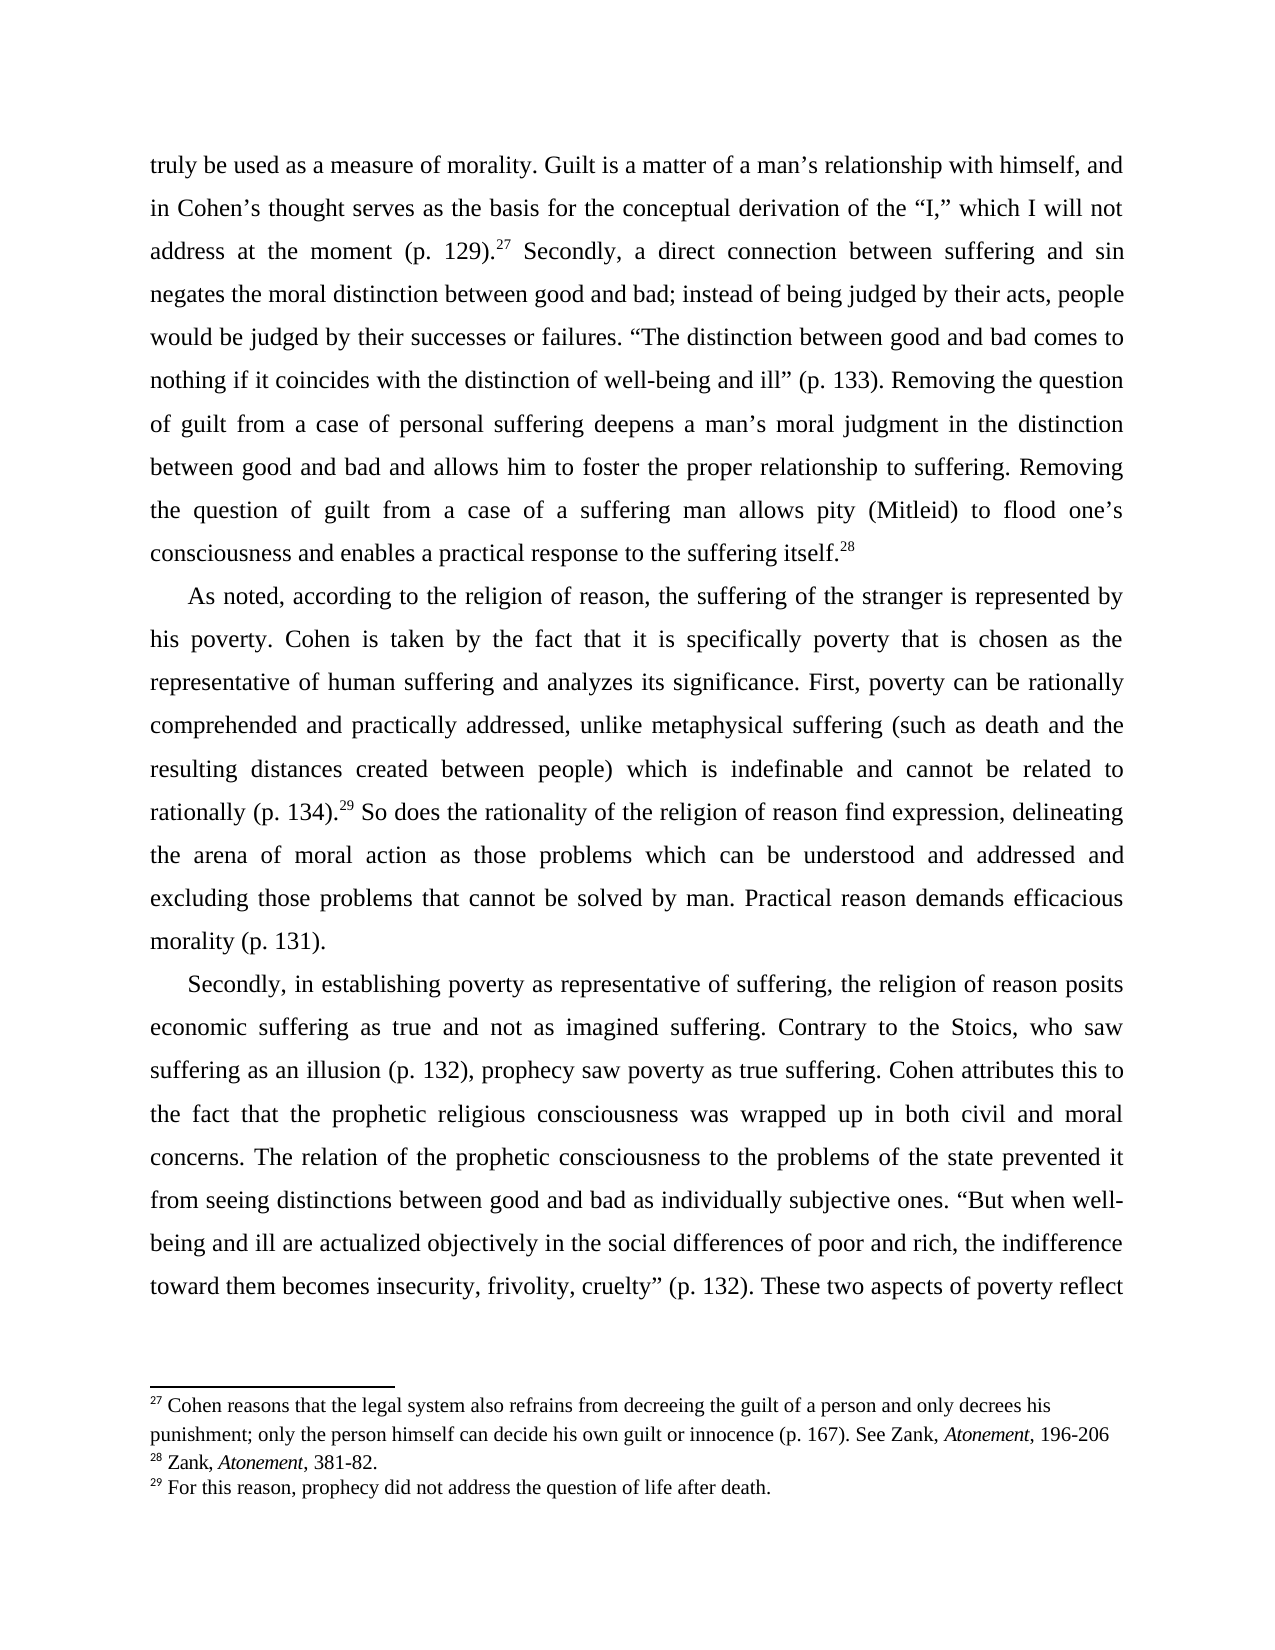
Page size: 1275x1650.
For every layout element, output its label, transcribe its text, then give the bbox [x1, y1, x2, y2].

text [150, 150, 1125, 567]
text As noted, according to the religion of reason, the suffering of the stranger is represented by his poverty. Cohen is taken by the fact that it is specifically poverty that is chosen as the representative of human suffering and analyzes its significance. First, poverty can be rationally comprehended and practically addressed, unlike metaphysical suffering (such as death and the resulting distances created between people) which is indefinable and cannot be related to rationally (p. 134). So does the rationality of the religion of reason find expression, delineating the arena of moral action as those problems which can be understood and addressed and excluding those problems that cannot be solved by man. Practical reason demands efficacious morality (p. 131). [150, 581, 1125, 955]
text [150, 969, 1125, 1300]
